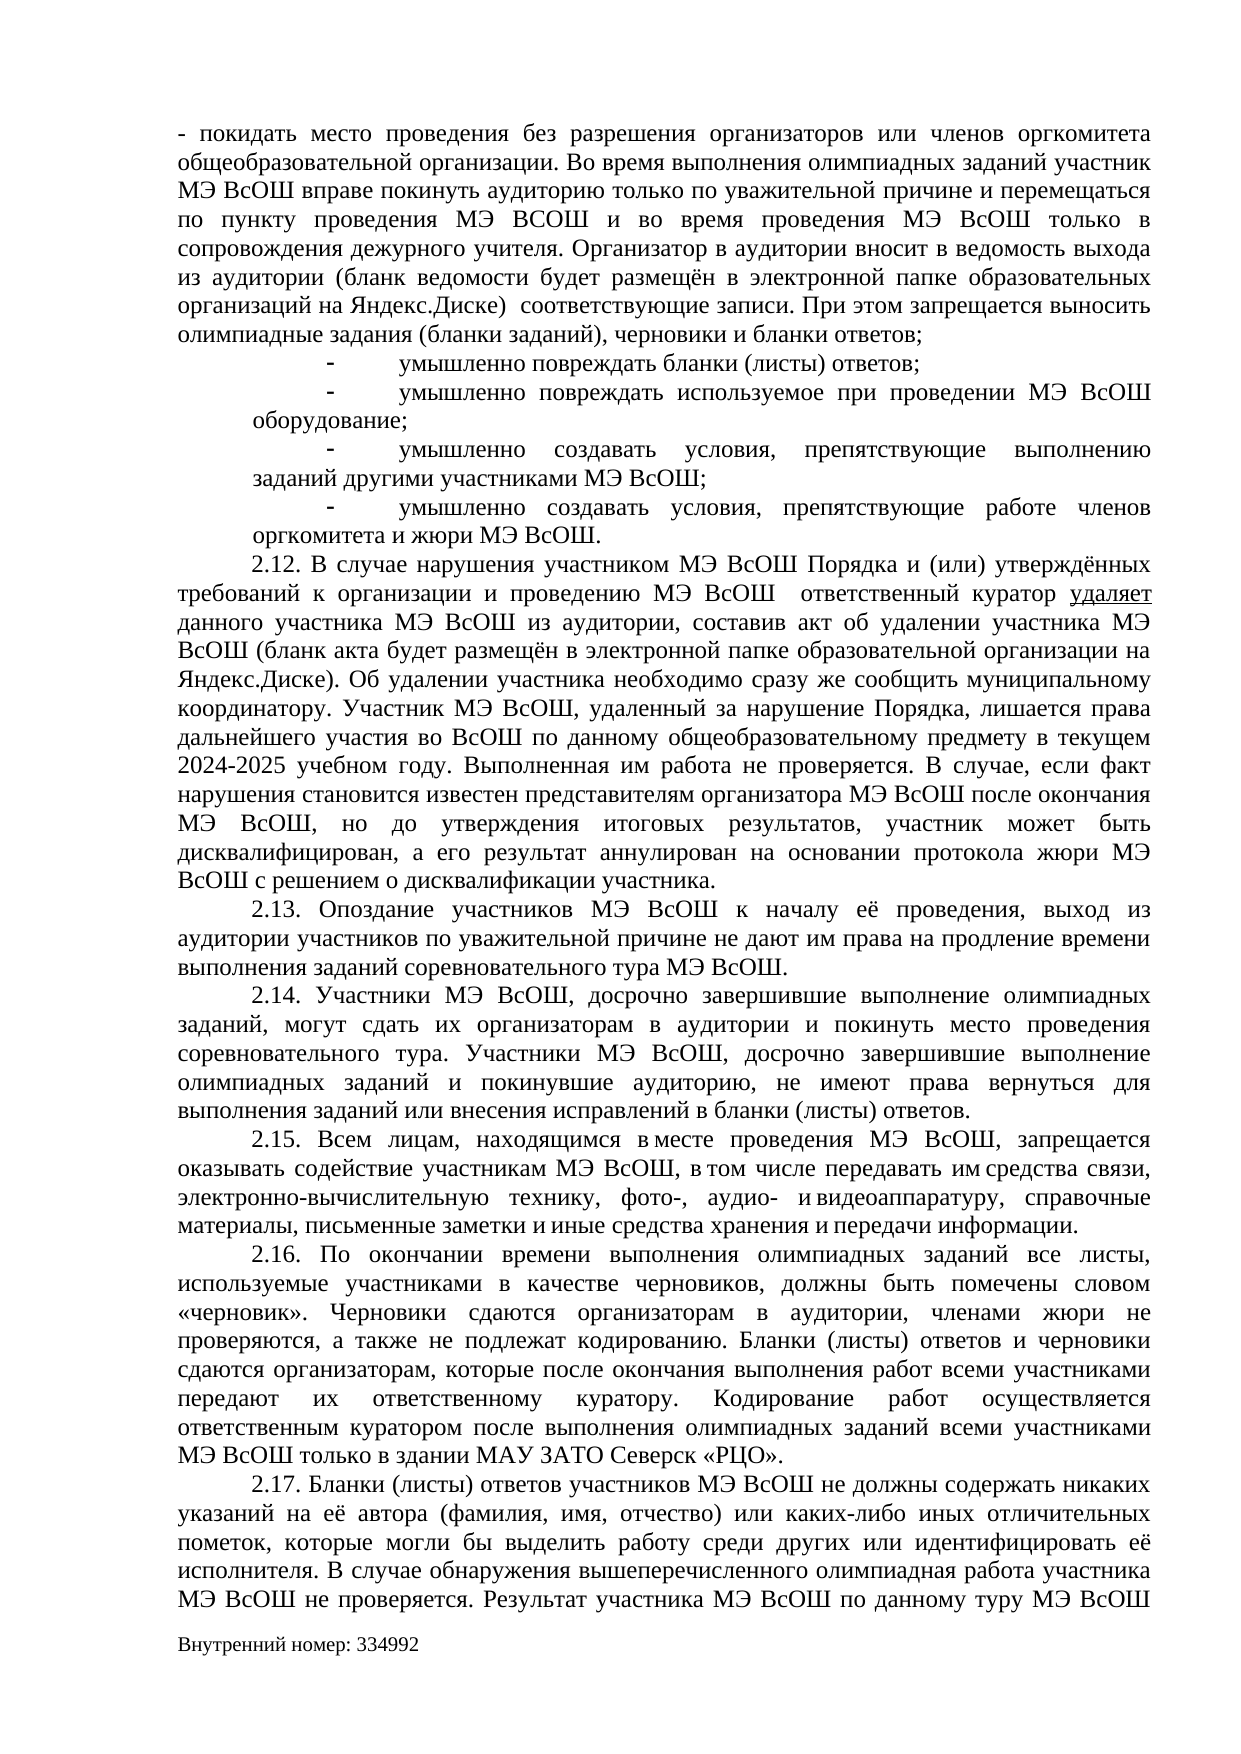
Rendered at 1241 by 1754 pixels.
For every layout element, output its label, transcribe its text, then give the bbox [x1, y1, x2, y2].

text 2.12. В случае нарушения участником МЭ ВсОШ Порядка и (или) утверждённых требований к организации и проведению МЭ ВсОШ ответственный куратор удаляет данного участника МЭ ВсОШ из аудитории, составив акт об удалении участника МЭ ВсОШ (бланк акта будет размещён в электронной папке образовательной организации на Яндекс.Диске). Об удалении участника необходимо сразу же сообщить муниципальному координатору. Участник МЭ ВсОШ, удаленный за нарушение Порядка, лишается права дальнейшего участия во ВсОШ по данному общеобразовательному предмету в текущем 2024-2025 учебном году. Выполненная им работа не проверяется. В случае, если факт нарушения становится известен представителям организатора МЭ ВсОШ после окончания МЭ ВсОШ, но до утверждения итоговых результатов, участник может быть дисквалифицирован, а его результат аннулирован на основании протокола жюри МЭ ВсОШ с решением о дисквалификации участника. [177, 549, 1152, 894]
text 2.13. Опоздание участников МЭ ВсОШ к началу её проведения, выход из аудитории участников по уважительной причине не дают им права на продление времени выполнения заданий соревновательного тура МЭ ВсОШ. [177, 894, 1152, 981]
text 2.16. По окончании времени выполнения олимпиадных заданий все листы, используемые участниками в качестве черновиков, должны быть помечены словом «черновик». Черновики сдаются организаторам в аудитории, членами жюри не проверяются, а также не подлежат кодированию. Бланки (листы) ответов и черновики сдаются организаторам, которые после окончания выполнения работ всеми участниками передают их ответственному куратору. Кодирование работ осуществляется ответственным куратором после выполнения олимпиадных заданий всеми участниками МЭ ВсОШ только в здании МАУ ЗАТО Северск «РЦО». [177, 1239, 1152, 1469]
list умышленно создавать условия, препятствующие работе членов оргкомитета и жюри МЭ ВсОШ. [252, 492, 1152, 549]
list умышленно повреждать используемое при проведении МЭ ВсОШ оборудование; [252, 377, 1152, 434]
text 2.15. Всем лицам, находящимся в месте проведения МЭ ВсОШ, запрещается оказывать содействие участникам МЭ ВсОШ, в том числе передавать им средства связи, электронно-вычислительную технику, фото-, аудио- и видеоаппаратуру, справочные материалы, письменные заметки и иные средства хранения и передачи информации. [177, 1124, 1152, 1239]
list умышленно повреждать бланки (листы) ответов; [252, 348, 1152, 377]
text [177, 1469, 1152, 1613]
text 2.14. Участники МЭ ВсОШ, досрочно завершившие выполнение олимпиадных заданий, могут сдать их организаторам в аудитории и покинуть место проведения соревновательного тура. Участники МЭ ВсОШ, досрочно завершившие выполнение олимпиадных заданий и покинувшие аудиторию, не имеют права вернуться для выполнения заданий или внесения исправлений в бланки (листы) ответов. [177, 981, 1152, 1124]
list умышленно создавать условия, препятствующие выполнению заданий другими участниками МЭ ВсОШ; [252, 434, 1152, 492]
text - покидать место проведения без разрешения организаторов или членов оргкомитета общеобразовательной организации. Во время выполнения олимпиадных заданий участник МЭ ВсОШ вправе покинуть аудиторию только по уважительной причине и перемещаться по пункту проведения МЭ ВСОШ и во время проведения МЭ ВсОШ только в сопровождения дежурного учителя. Организатор в аудитории вносит в ведомость выхода из аудитории (бланк ведомости будет размещён в электронной папке образовательных организаций на Яндекс.Диске) соответствующие записи. При этом запрещается выносить олимпиадные задания (бланки заданий), черновики и бланки ответов; [177, 118, 1152, 348]
